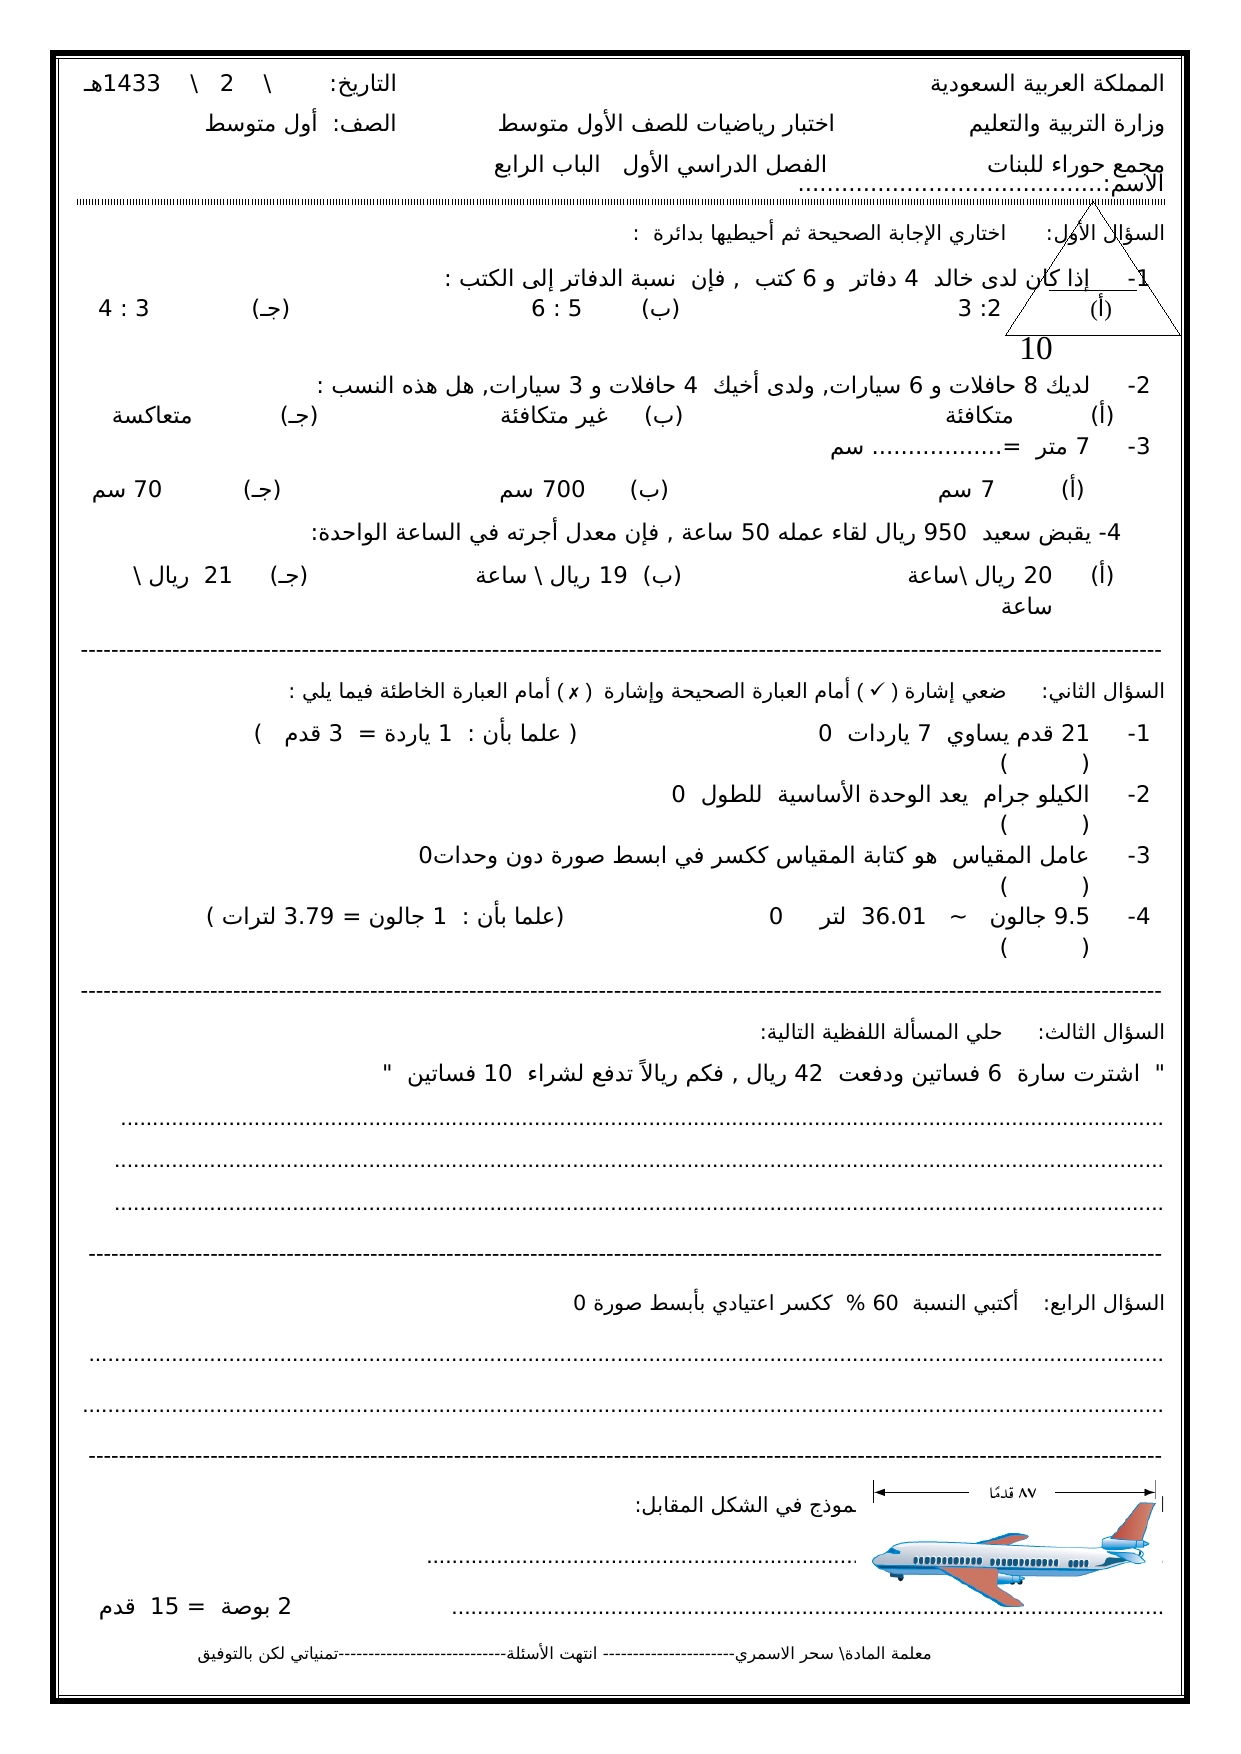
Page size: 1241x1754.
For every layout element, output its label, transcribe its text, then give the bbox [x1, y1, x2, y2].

text معلمة المادة\ سحر الاسمري---------------------- انتهت الأسئلة----------------------------تمنياتي لكن بالتوفيق [75, 1644, 1165, 1664]
text ......................................................................................................................................................................... [75, 1340, 1165, 1366]
list 20 ريال \ساعة (ب) 19 ريال \ ساعة (جـ) 21 ريال \ ساعة [75, 563, 1090, 620]
text --------------------------------------------------------------------------------------------------------------------------------------------- [75, 1442, 1165, 1468]
text السؤال الخامس: أوجدي طول النموذج في الشكل المقابل: [75, 1493, 855, 1517]
text .......................................................................................................................................................................... [75, 1391, 1165, 1417]
text .................................................................................................................... [75, 1542, 855, 1568]
text .................................................................................................................................................................... [75, 1103, 1165, 1130]
text السؤال الثالث: حلي المسألة اللفظية التالية: [75, 1020, 1165, 1044]
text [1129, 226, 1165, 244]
list الكيلو جرام يعد الوحدة الأساسية للطول 0 ( ) [75, 781, 1128, 838]
text --------------------------------------------------------------------------------------------------------------------------------------------- [75, 1240, 1165, 1266]
text ---------------------------------------------------------------------------------------------------------------------------------------------- [75, 636, 1165, 663]
list 2: 3 (ب) 5 : 6 (جـ) 3 : 4 10 [75, 295, 1090, 366]
text مجمع حوراء للبنات الفصل الدراسي الأول الباب الرابع الاسم:.......................................... [75, 157, 1165, 205]
list 21 قدم يساوي 7 ياردات 0 ( علما بأن : 1 ياردة = 3 قدم ) ( ) [75, 720, 1128, 777]
list لديك 8 حافلات و 6 سيارات, ولدى أخيك 4 حافلات و 3 سيارات, هل هذه النسب : [75, 372, 1128, 399]
list متكافئة (ب) غير متكافئة (جـ) متعاكسة [75, 403, 1090, 429]
text ---------------------------------------------------------------------------------------------------------------------------------------------- [75, 977, 1165, 1003]
text السؤال الرابع: أكتبي النسبة 60 % ككسر اعتيادي بأبسط صورة 0 [75, 1291, 1165, 1315]
text السؤال الثاني: ضعي إشارة ( ) أمام العبارة الصحيحة وإشارة ( ) أمام العبارة الخاطئة فيما يلي : [75, 679, 1165, 703]
list عامل المقياس هو كتابة المقياس ككسر في ابسط صورة دون وحدات0 ( ) [75, 842, 1128, 899]
text ..................................................................................................................................................................... [75, 1189, 1165, 1215]
text " اشترت سارة 6 فساتين ودفعت 42 ريال , فكم ريالاً تدفع لشراء 10 فساتين " [75, 1060, 1165, 1087]
text (أ) 7 سم (ب) 700 سم (جـ) 70 سم [75, 476, 1165, 503]
text ................................................................................................................ 2 بوصة = 15 قدم [75, 1593, 1165, 1619]
text السؤال الأول: اختاري الإجابة الصحيحة ثم أحيطيها بدائرة : [723, 226, 1156, 244]
list 7 متر =.................. سم [75, 433, 1128, 460]
text 4- يقبض سعيد 950 ريال لقاء عمله 50 ساعة , فإن معدل أجرته في الساعة الواحدة: [75, 519, 1165, 546]
list 9.5 جالون ~ 36.01 لتر 0 (علما بأن : 1 جالون = 3.79 لترات ) ( ) [75, 903, 1128, 961]
text وزارة التربية والتعليم اختبار رياضيات للصف الأول متوسط الصف: أول متوسط [75, 116, 1096, 136]
list إذا كان لدى خالد 4 دفاتر و 6 كتب , فإن نسبة الدفاتر إلى الكتب : [75, 265, 1128, 291]
text المملكة العربية السعودية التاريخ: \ 2 \ 1433هـ [75, 75, 1075, 95]
text السؤال الأول: اختاري الإجابة الصحيحة ثم أحيطيها بدائرة : [75, 226, 719, 244]
text ..................................................................................................................................................................... [75, 1146, 1165, 1172]
